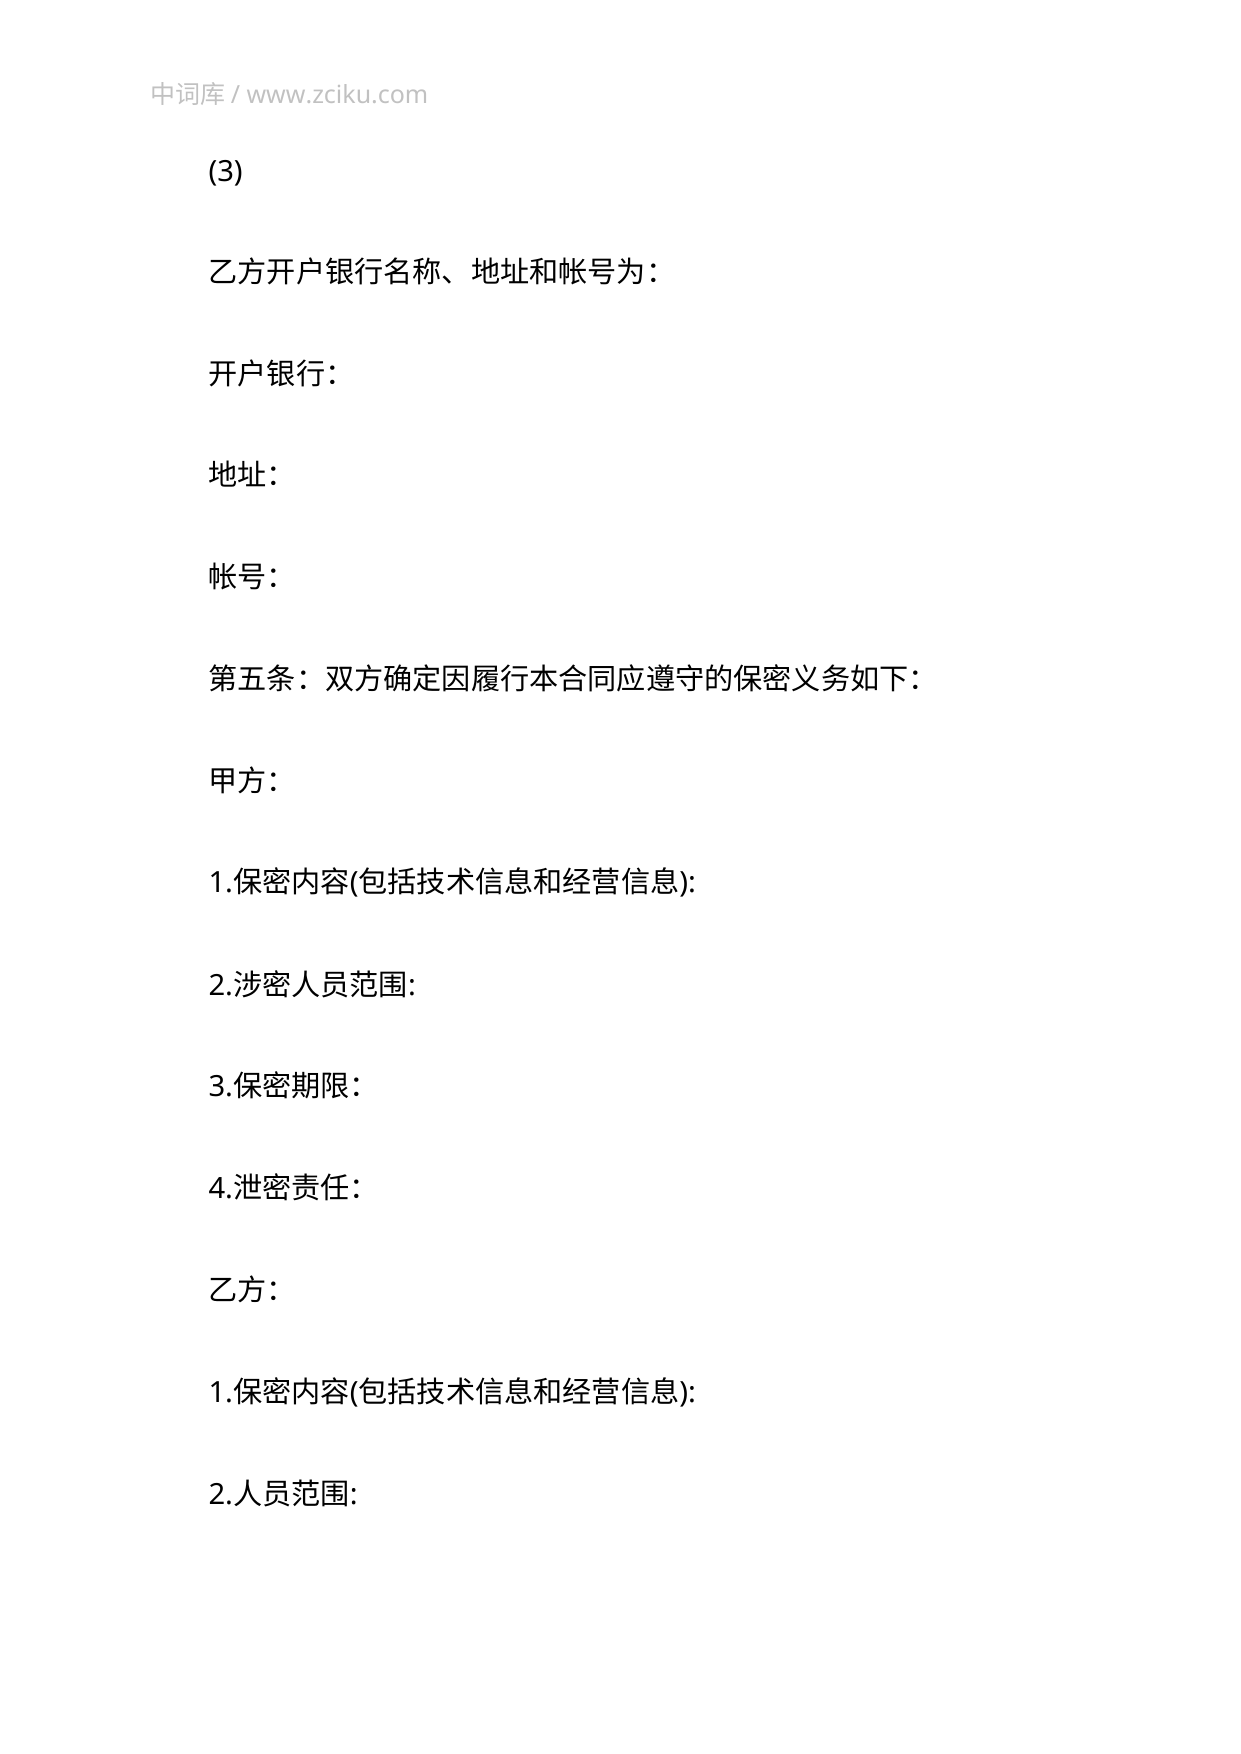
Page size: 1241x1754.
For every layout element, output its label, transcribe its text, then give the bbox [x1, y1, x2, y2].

text 1.保密内容(包括技术信息和经营信息): [150, 1369, 1090, 1411]
text 1.保密内容(包括技术信息和经营信息): [150, 859, 1090, 901]
text 第五条：双方确定因履行本合同应遵守的保密义务如下： [150, 656, 1090, 698]
text 地址： [150, 452, 1090, 494]
text 开户银行： [150, 350, 1090, 392]
text 帐号： [150, 554, 1090, 596]
text 2.人员范围: [150, 1471, 1090, 1513]
text 甲方： [150, 757, 1090, 799]
text 乙方： [150, 1267, 1090, 1309]
text 2.涉密人员范围: [150, 961, 1090, 1003]
text 3.保密期限： [150, 1063, 1090, 1105]
text 4.泄密责任： [150, 1165, 1090, 1207]
text (3) [150, 150, 1090, 190]
text 乙方开户银行名称、地址和帐号为： [150, 248, 1090, 291]
